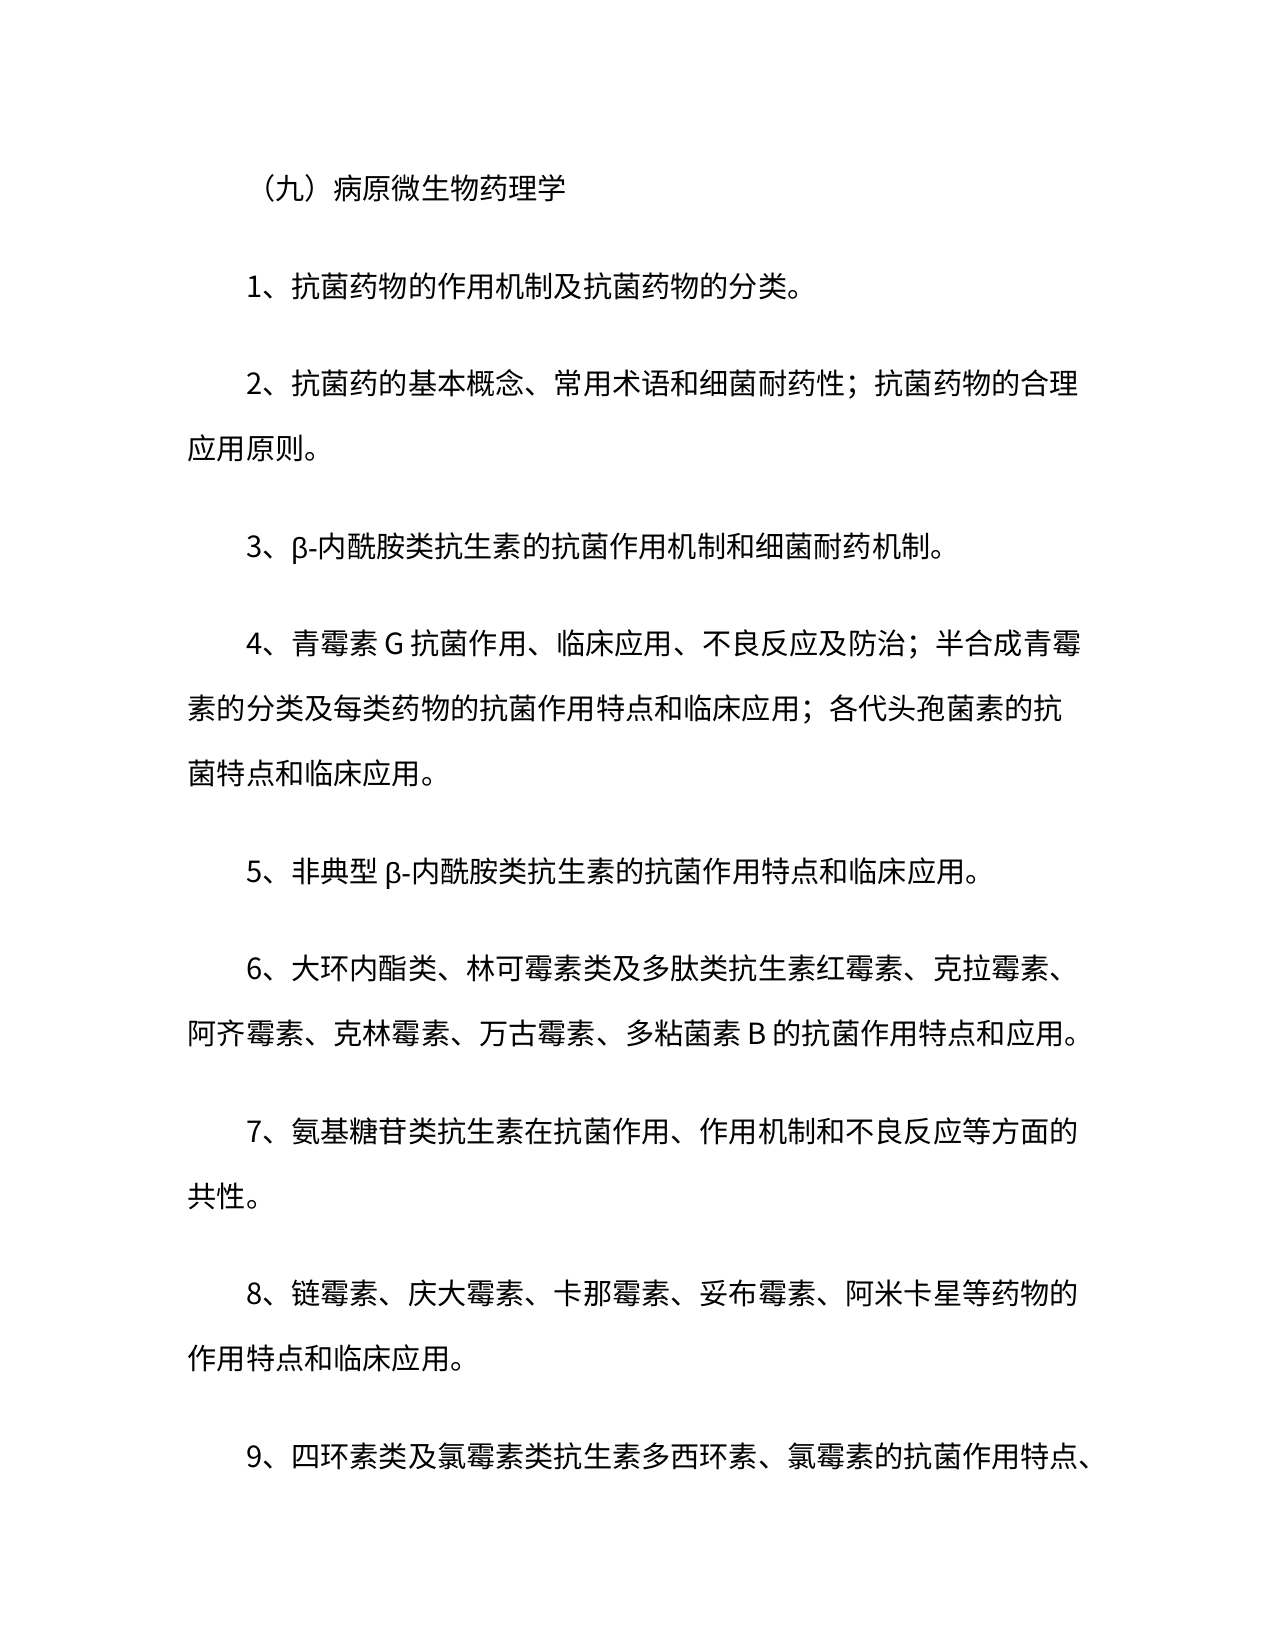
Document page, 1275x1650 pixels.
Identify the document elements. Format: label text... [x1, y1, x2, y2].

text 2、抗菌药的基本概念、常用术语和细菌耐药性；抗菌药物的合理应用原则。 [187, 354, 1087, 484]
text 7、氨基糖苷类抗生素在抗菌作用、作用机制和不良反应等方面的共性。 [187, 1101, 1087, 1231]
text 8、链霉素、庆大霉素、卡那霉素、妥布霉素、阿米卡星等药物的作用特点和临床应用。 [187, 1264, 1087, 1394]
text 5、非典型β-内酰胺类抗生素的抗菌作用特点和临床应用。 [187, 841, 1087, 906]
text 1、抗菌药物的作用机制及抗菌药物的分类。 [187, 256, 1087, 321]
text 4、青霉素G抗菌作用、临床应用、不良反应及防治；半合成青霉素的分类及每类药物的抗菌作用特点和临床应用；各代头孢菌素的抗菌特点和临床应用。 [187, 614, 1087, 809]
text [187, 1426, 1087, 1491]
text （九）病原微生物药理学 [187, 159, 1087, 224]
text 6、大环内酯类、林可霉素类及多肽类抗生素红霉素、克拉霉素、阿齐霉素、克林霉素、万古霉素、多粘菌素B的抗菌作用特点和应用。 [187, 939, 1087, 1069]
text 3、β-内酰胺类抗生素的抗菌作用机制和细菌耐药机制。 [187, 516, 1087, 581]
